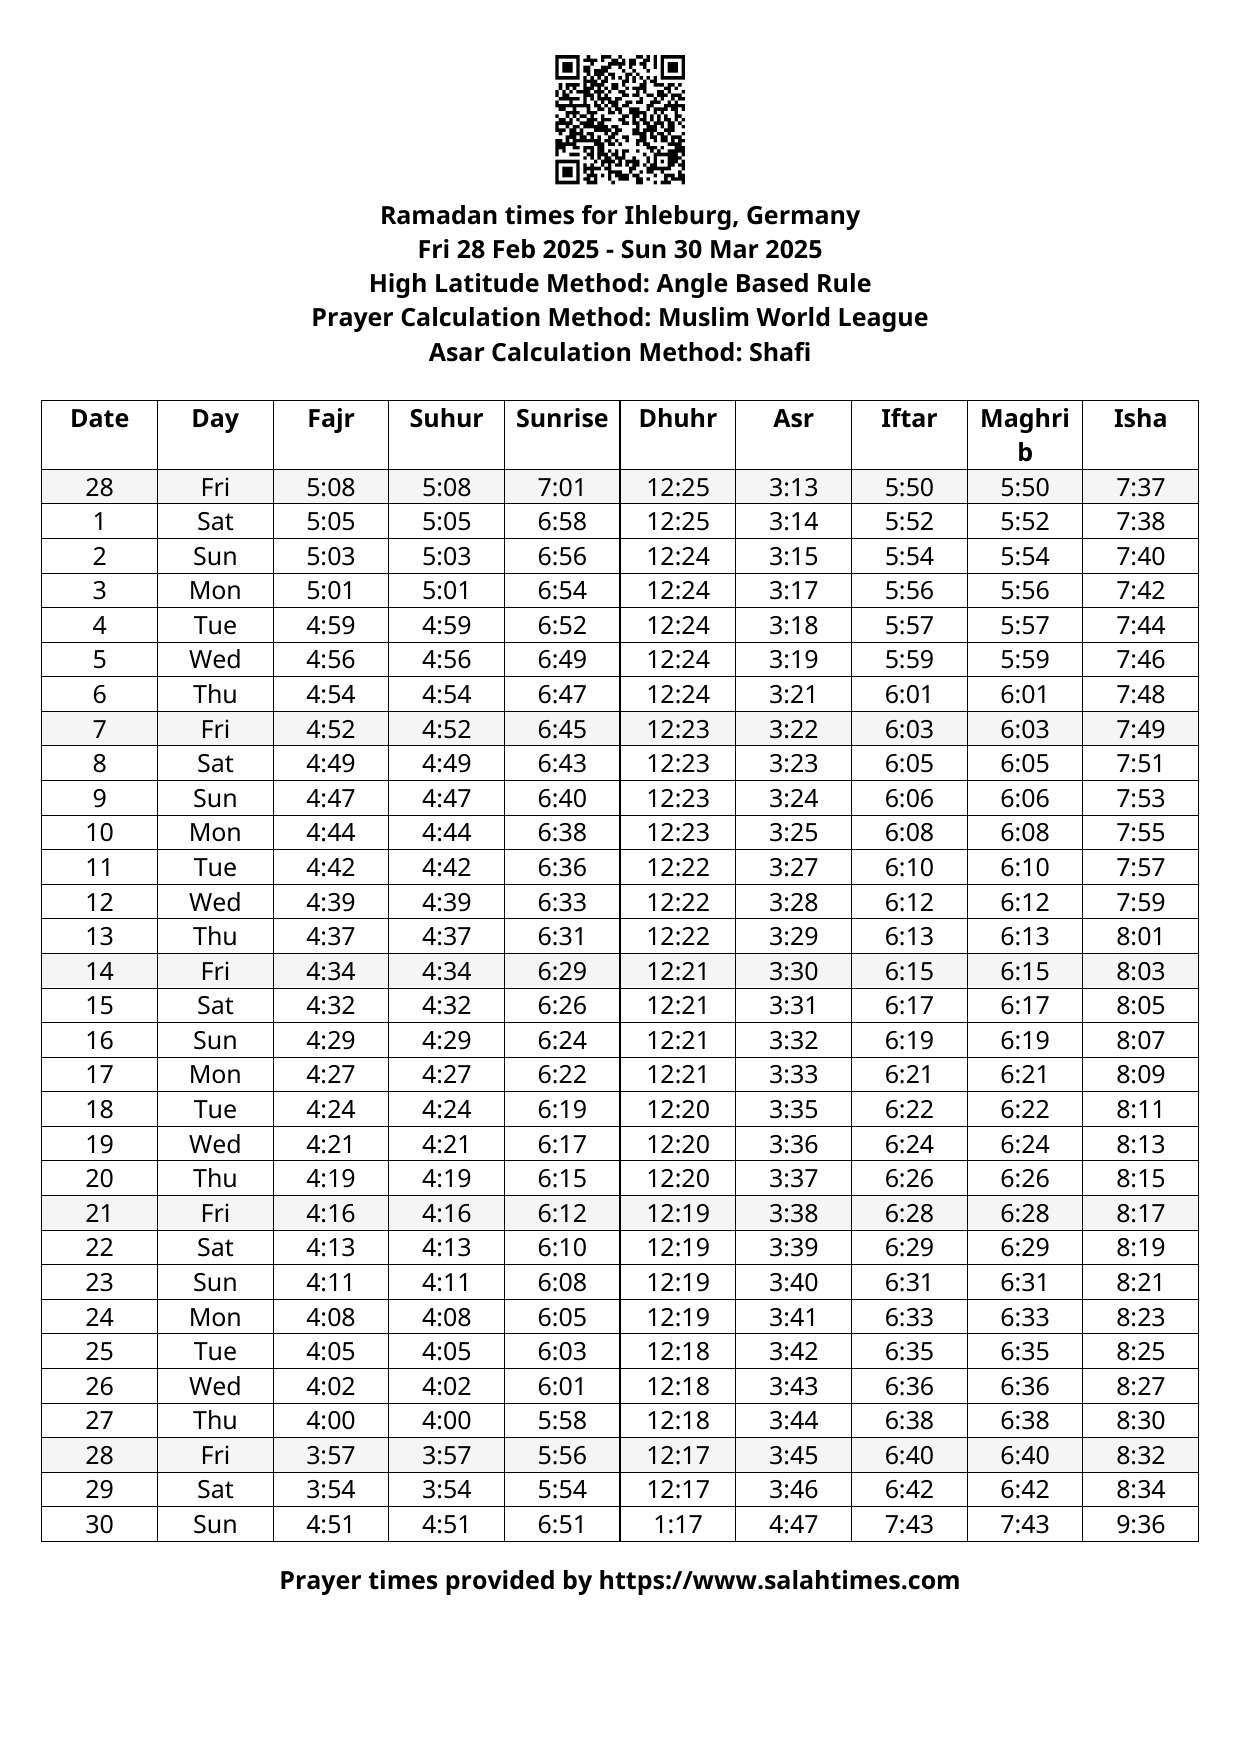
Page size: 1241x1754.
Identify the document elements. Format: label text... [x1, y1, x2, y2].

table_cell 8:03 [1083, 954, 1198, 987]
table_cell 3:45 [736, 1438, 851, 1472]
table_cell 6:12 [505, 1196, 619, 1229]
table_cell 6:29 [505, 954, 619, 987]
table_cell Sat [158, 1231, 273, 1264]
table_cell Thu [158, 1161, 273, 1195]
table_cell 4:11 [389, 1265, 504, 1299]
table_cell 6:03 [968, 712, 1082, 745]
table_cell 6:01 [968, 677, 1082, 711]
table_cell 3:18 [736, 608, 851, 642]
table_cell 6:58 [505, 504, 619, 538]
table_header Day [158, 401, 273, 469]
table_cell 8:13 [1083, 1127, 1198, 1160]
table_cell 9 [42, 781, 157, 814]
table_cell 3:38 [736, 1196, 851, 1229]
table_header Isha [1083, 401, 1198, 469]
table_cell Sat [158, 1473, 273, 1506]
table_cell 4:49 [274, 746, 388, 780]
table_cell Sat [158, 504, 273, 538]
table_cell 4:08 [389, 1300, 504, 1333]
table_cell 7:37 [1083, 470, 1198, 503]
table_cell 3:13 [736, 470, 851, 503]
table_cell 12:22 [621, 885, 735, 918]
table_cell 4:34 [274, 954, 388, 987]
table_cell 8:19 [1083, 1231, 1198, 1264]
table_cell 4:59 [274, 608, 388, 642]
table_cell 4:47 [389, 781, 504, 814]
table_cell 6:22 [852, 1092, 967, 1126]
table_cell 6:17 [968, 989, 1082, 1022]
table_cell 4:05 [274, 1334, 388, 1368]
table_cell Sun [158, 781, 273, 814]
table_cell 3:40 [736, 1265, 851, 1299]
table_cell 6:15 [505, 1161, 619, 1195]
table_cell 7:01 [505, 470, 619, 503]
table_cell 3:43 [736, 1369, 851, 1402]
table_cell 8:30 [1083, 1404, 1198, 1437]
table_cell 6:01 [505, 1369, 619, 1402]
table_cell 6:08 [852, 816, 967, 849]
table_cell 3:54 [274, 1473, 388, 1506]
table_cell 12:22 [621, 850, 735, 884]
table_cell 12:17 [621, 1438, 735, 1472]
table_cell 3:57 [274, 1438, 388, 1472]
table_cell 5:56 [852, 574, 967, 607]
table_cell 3:17 [736, 574, 851, 607]
table_cell Thu [158, 919, 273, 953]
table_header Maghrib [968, 401, 1082, 469]
table_cell 8:23 [1083, 1300, 1198, 1333]
table_cell 5:03 [389, 539, 504, 572]
table_cell 4:24 [274, 1092, 388, 1126]
table_cell 5:59 [968, 643, 1082, 676]
table_cell Sun [158, 1507, 273, 1541]
table_cell 27 [42, 1404, 157, 1437]
table_cell 6:40 [852, 1438, 967, 1472]
table_cell 6:05 [968, 746, 1082, 780]
table_cell Sun [158, 1265, 273, 1299]
table_cell 12:23 [621, 746, 735, 780]
table_cell 14 [42, 954, 157, 987]
table_cell 4:37 [274, 919, 388, 953]
text Fri 28 Feb 2025 - Sun 30 Mar 2025 [42, 232, 1198, 266]
table_cell 3:57 [389, 1438, 504, 1472]
table_cell 12:23 [621, 816, 735, 849]
table_cell 4:00 [274, 1404, 388, 1437]
table_cell 6:38 [852, 1404, 967, 1437]
table_cell 6:54 [505, 574, 619, 607]
table_cell 7 [42, 712, 157, 745]
table_cell 8:09 [1083, 1058, 1198, 1091]
table_cell 4:16 [274, 1196, 388, 1229]
table_cell 12:23 [621, 781, 735, 814]
table_cell 12:18 [621, 1369, 735, 1402]
table_cell 6:08 [968, 816, 1082, 849]
table_cell 5:54 [852, 539, 967, 572]
table_cell Tue [158, 1092, 273, 1126]
table_cell 6:56 [505, 539, 619, 572]
table_cell 6 [42, 677, 157, 711]
table_cell 8:15 [1083, 1161, 1198, 1195]
table_cell 3:28 [736, 885, 851, 918]
table_cell 3:22 [736, 712, 851, 745]
table_cell 6:45 [505, 712, 619, 745]
table_cell 6:21 [968, 1058, 1082, 1091]
table_cell 6:42 [968, 1473, 1082, 1506]
table_cell 7:43 [968, 1507, 1082, 1541]
table_cell 5:50 [968, 470, 1082, 503]
table_cell 6:01 [852, 677, 967, 711]
table_cell 1:17 [621, 1507, 735, 1541]
table_cell 3 [42, 574, 157, 607]
table_cell 6:10 [505, 1231, 619, 1264]
table_cell 4 [42, 608, 157, 642]
table_cell 6:08 [505, 1265, 619, 1299]
table_cell 10 [42, 816, 157, 849]
table_cell 4:27 [274, 1058, 388, 1091]
table_cell 3:33 [736, 1058, 851, 1091]
table_cell 11 [42, 850, 157, 884]
table_cell 5:05 [274, 504, 388, 538]
table_cell 6:36 [505, 850, 619, 884]
table_cell 3:46 [736, 1473, 851, 1506]
table_cell 17 [42, 1058, 157, 1091]
table_cell 4:52 [274, 712, 388, 745]
table_cell 6:12 [968, 885, 1082, 918]
table_cell 5 [42, 643, 157, 676]
table_cell 6:28 [852, 1196, 967, 1229]
table_cell 23 [42, 1265, 157, 1299]
table_cell 18 [42, 1092, 157, 1126]
table_cell 2 [42, 539, 157, 572]
table_cell 30 [42, 1507, 157, 1541]
table_cell 6:38 [968, 1404, 1082, 1437]
text High Latitude Method: Angle Based Rule [42, 266, 1198, 300]
table_cell Thu [158, 677, 273, 711]
table_cell 3:36 [736, 1127, 851, 1160]
table_cell 12:25 [621, 504, 735, 538]
table_cell 7:53 [1083, 781, 1198, 814]
table_cell 6:33 [968, 1300, 1082, 1333]
table_cell 6:15 [852, 954, 967, 987]
table_cell 6:19 [852, 1023, 967, 1057]
table_cell 4:42 [274, 850, 388, 884]
table_cell 24 [42, 1300, 157, 1333]
table_cell Mon [158, 1058, 273, 1091]
table_cell 6:24 [505, 1023, 619, 1057]
table_cell 6:35 [968, 1334, 1082, 1368]
table_header Asr [736, 401, 851, 469]
table_header Fajr [274, 401, 388, 469]
table_cell 26 [42, 1369, 157, 1402]
table_cell Sat [158, 746, 273, 780]
table_cell 4:44 [274, 816, 388, 849]
table_cell 7:40 [1083, 539, 1198, 572]
table_cell 6:17 [505, 1127, 619, 1160]
table_cell 6:40 [968, 1438, 1082, 1472]
table_cell 6:26 [852, 1161, 967, 1195]
table_cell 29 [42, 1473, 157, 1506]
table_cell Sat [158, 989, 273, 1022]
table_cell 6:29 [852, 1231, 967, 1264]
table_cell 6:29 [968, 1231, 1082, 1264]
table_cell Tue [158, 850, 273, 884]
table_cell 7:43 [852, 1507, 967, 1541]
table_cell 12:18 [621, 1404, 735, 1437]
table_cell 5:01 [389, 574, 504, 607]
table_cell 12:21 [621, 989, 735, 1022]
table_cell 4:19 [389, 1161, 504, 1195]
table_cell 8:05 [1083, 989, 1198, 1022]
table_cell Mon [158, 574, 273, 607]
table_cell 6:33 [852, 1300, 967, 1333]
table_cell 12:23 [621, 712, 735, 745]
table_cell 7:57 [1083, 850, 1198, 884]
table_cell 4:02 [274, 1369, 388, 1402]
table_cell 4:52 [389, 712, 504, 745]
table_cell 6:24 [968, 1127, 1082, 1160]
table_cell 28 [42, 1438, 157, 1472]
table_cell 12:21 [621, 1023, 735, 1057]
table_cell 7:48 [1083, 677, 1198, 711]
table_cell 6:10 [968, 850, 1082, 884]
table_cell Mon [158, 1300, 273, 1333]
table_cell 6:38 [505, 816, 619, 849]
table_cell 12:18 [621, 1334, 735, 1368]
table_cell 12:20 [621, 1161, 735, 1195]
table_cell 8 [42, 746, 157, 780]
table_cell 6:12 [852, 885, 967, 918]
table_cell 5:50 [852, 470, 967, 503]
table_cell 6:22 [505, 1058, 619, 1091]
table_cell 3:42 [736, 1334, 851, 1368]
table_cell 6:03 [505, 1334, 619, 1368]
table_cell 12:24 [621, 608, 735, 642]
table_cell 6:21 [852, 1058, 967, 1091]
table_cell 7:49 [1083, 712, 1198, 745]
table_cell 12:19 [621, 1196, 735, 1229]
table_cell 19 [42, 1127, 157, 1160]
table_cell 3:14 [736, 504, 851, 538]
table_cell 4:59 [389, 608, 504, 642]
table_cell 7:46 [1083, 643, 1198, 676]
table_cell 12:19 [621, 1231, 735, 1264]
table_cell Wed [158, 1369, 273, 1402]
table_cell 12:24 [621, 643, 735, 676]
table_cell 5:58 [505, 1404, 619, 1437]
table_cell 12:19 [621, 1265, 735, 1299]
table_cell Sun [158, 1023, 273, 1057]
table_cell 15 [42, 989, 157, 1022]
table_cell 7:51 [1083, 746, 1198, 780]
table_cell 6:05 [505, 1300, 619, 1333]
table_cell Tue [158, 1334, 273, 1368]
table_cell 6:26 [505, 989, 619, 1022]
table_cell 6:17 [852, 989, 967, 1022]
table_cell 20 [42, 1161, 157, 1195]
table_cell 6:10 [852, 850, 967, 884]
table_cell 3:31 [736, 989, 851, 1022]
table_cell 4:24 [389, 1092, 504, 1126]
table_cell 6:43 [505, 746, 619, 780]
table_cell Fri [158, 712, 273, 745]
table_cell 8:32 [1083, 1438, 1198, 1472]
table_cell 6:49 [505, 643, 619, 676]
table_cell 5:54 [968, 539, 1082, 572]
table_cell Fri [158, 470, 273, 503]
table_cell Sun [158, 539, 273, 572]
table_cell Mon [158, 816, 273, 849]
table_header Iftar [852, 401, 967, 469]
table_cell 4:13 [389, 1231, 504, 1264]
table_cell 4:39 [389, 885, 504, 918]
table_cell 3:44 [736, 1404, 851, 1437]
table_cell 6:19 [505, 1092, 619, 1126]
table_cell 7:55 [1083, 816, 1198, 849]
table_cell 8:11 [1083, 1092, 1198, 1126]
table_cell 3:41 [736, 1300, 851, 1333]
table_cell 3:19 [736, 643, 851, 676]
table_cell Wed [158, 643, 273, 676]
table_cell 21 [42, 1196, 157, 1229]
table_cell 6:15 [968, 954, 1082, 987]
table_cell 4:02 [389, 1369, 504, 1402]
table_cell 6:36 [852, 1369, 967, 1402]
table_cell 3:23 [736, 746, 851, 780]
table_cell 3:24 [736, 781, 851, 814]
picture [542, 41, 699, 198]
table_cell 8:27 [1083, 1369, 1198, 1402]
table_cell 6:36 [968, 1369, 1082, 1402]
table_cell 7:59 [1083, 885, 1198, 918]
table_cell 8:01 [1083, 919, 1198, 953]
table_cell 4:34 [389, 954, 504, 987]
table_cell 22 [42, 1231, 157, 1264]
table_cell 6:47 [505, 677, 619, 711]
table_cell 12:17 [621, 1473, 735, 1506]
table_cell 4:13 [274, 1231, 388, 1264]
table_cell 3:29 [736, 919, 851, 953]
table_cell 5:01 [274, 574, 388, 607]
table_cell Wed [158, 1127, 273, 1160]
table_cell 5:54 [505, 1473, 619, 1506]
table_cell 6:13 [968, 919, 1082, 953]
table_cell 5:57 [852, 608, 967, 642]
table_cell 13 [42, 919, 157, 953]
table_cell 6:03 [852, 712, 967, 745]
table_cell 16 [42, 1023, 157, 1057]
table_cell 8:25 [1083, 1334, 1198, 1368]
table_cell 5:52 [852, 504, 967, 538]
table_cell 12:20 [621, 1092, 735, 1126]
table_header Date [42, 401, 157, 469]
table_cell 4:27 [389, 1058, 504, 1091]
table_header Sunrise [505, 401, 619, 469]
table_cell 4:16 [389, 1196, 504, 1229]
table_cell 12:21 [621, 1058, 735, 1091]
table_cell 4:56 [389, 643, 504, 676]
table_cell 3:15 [736, 539, 851, 572]
table_cell 12 [42, 885, 157, 918]
table_cell 4:32 [389, 989, 504, 1022]
text Asar Calculation Method: Shafi [42, 334, 1198, 368]
table_cell 5:08 [274, 470, 388, 503]
table_cell 3:37 [736, 1161, 851, 1195]
table_cell 5:59 [852, 643, 967, 676]
table_cell 5:57 [968, 608, 1082, 642]
table_cell 4:08 [274, 1300, 388, 1333]
table_cell 6:06 [968, 781, 1082, 814]
table_cell 6:31 [852, 1265, 967, 1299]
table_cell 7:44 [1083, 608, 1198, 642]
table_cell 8:07 [1083, 1023, 1198, 1057]
table_cell 6:31 [505, 919, 619, 953]
table_cell 9:36 [1083, 1507, 1198, 1541]
table_cell 4:54 [389, 677, 504, 711]
table_cell 4:19 [274, 1161, 388, 1195]
table_cell 3:32 [736, 1023, 851, 1057]
table_cell 4:44 [389, 816, 504, 849]
table_cell 6:51 [505, 1507, 619, 1541]
table_cell 12:21 [621, 954, 735, 987]
table_cell 4:47 [274, 781, 388, 814]
table_cell 4:29 [389, 1023, 504, 1057]
table_cell 12:25 [621, 470, 735, 503]
table_cell 4:56 [274, 643, 388, 676]
table_cell 6:42 [852, 1473, 967, 1506]
table_cell 4:51 [274, 1507, 388, 1541]
text Prayer Calculation Method: Muslim World League [42, 300, 1198, 334]
table_cell 8:21 [1083, 1265, 1198, 1299]
table_cell 6:22 [968, 1092, 1082, 1126]
text Prayer times provided by https://www.salahtimes.com [42, 1563, 1198, 1597]
table_cell 6:52 [505, 608, 619, 642]
table_cell Wed [158, 885, 273, 918]
table_cell 6:35 [852, 1334, 967, 1368]
table_cell 5:08 [389, 470, 504, 503]
table_cell 5:56 [505, 1438, 619, 1472]
table_cell 6:26 [968, 1161, 1082, 1195]
table_cell 5:52 [968, 504, 1082, 538]
table_cell 12:22 [621, 919, 735, 953]
table_cell 28 [42, 470, 157, 503]
table_cell 4:39 [274, 885, 388, 918]
table_header Suhur [389, 401, 504, 469]
table_cell 4:21 [274, 1127, 388, 1160]
table_cell 6:31 [968, 1265, 1082, 1299]
table_cell Fri [158, 1438, 273, 1472]
table_cell Thu [158, 1404, 273, 1437]
table_cell 3:35 [736, 1092, 851, 1126]
table_cell 6:13 [852, 919, 967, 953]
table_cell 4:47 [736, 1507, 851, 1541]
table_cell 3:21 [736, 677, 851, 711]
table_cell 12:24 [621, 539, 735, 572]
table_cell 4:42 [389, 850, 504, 884]
table_cell 3:30 [736, 954, 851, 987]
table_cell 4:37 [389, 919, 504, 953]
table_cell 4:49 [389, 746, 504, 780]
table_cell 4:05 [389, 1334, 504, 1368]
table_cell 8:34 [1083, 1473, 1198, 1506]
text Ramadan times for Ihleburg, Germany [42, 198, 1198, 232]
table_cell 25 [42, 1334, 157, 1368]
table_cell Tue [158, 608, 273, 642]
table_cell Fri [158, 1196, 273, 1229]
table_cell 12:19 [621, 1300, 735, 1333]
table_cell 6:40 [505, 781, 619, 814]
table_cell 7:38 [1083, 504, 1198, 538]
table_cell 3:39 [736, 1231, 851, 1264]
table_cell 6:06 [852, 781, 967, 814]
table_cell 4:54 [274, 677, 388, 711]
table_cell 3:54 [389, 1473, 504, 1506]
table_cell 5:56 [968, 574, 1082, 607]
table_cell 4:21 [389, 1127, 504, 1160]
table_cell 4:29 [274, 1023, 388, 1057]
table_cell 6:24 [852, 1127, 967, 1160]
table_cell 4:00 [389, 1404, 504, 1437]
table_cell 1 [42, 504, 157, 538]
table_header Dhuhr [621, 401, 735, 469]
table_cell 12:20 [621, 1127, 735, 1160]
table_cell 12:24 [621, 677, 735, 711]
table_cell 3:27 [736, 850, 851, 884]
table_cell 8:17 [1083, 1196, 1198, 1229]
table_cell 3:25 [736, 816, 851, 849]
table_cell 7:42 [1083, 574, 1198, 607]
table_cell 6:28 [968, 1196, 1082, 1229]
table_cell 12:24 [621, 574, 735, 607]
table_cell 4:32 [274, 989, 388, 1022]
table_cell 5:05 [389, 504, 504, 538]
table_cell 4:11 [274, 1265, 388, 1299]
table_cell 6:33 [505, 885, 619, 918]
table_cell 6:19 [968, 1023, 1082, 1057]
table_cell Fri [158, 954, 273, 987]
table_cell 5:03 [274, 539, 388, 572]
table_cell 6:05 [852, 746, 967, 780]
table_cell 4:51 [389, 1507, 504, 1541]
